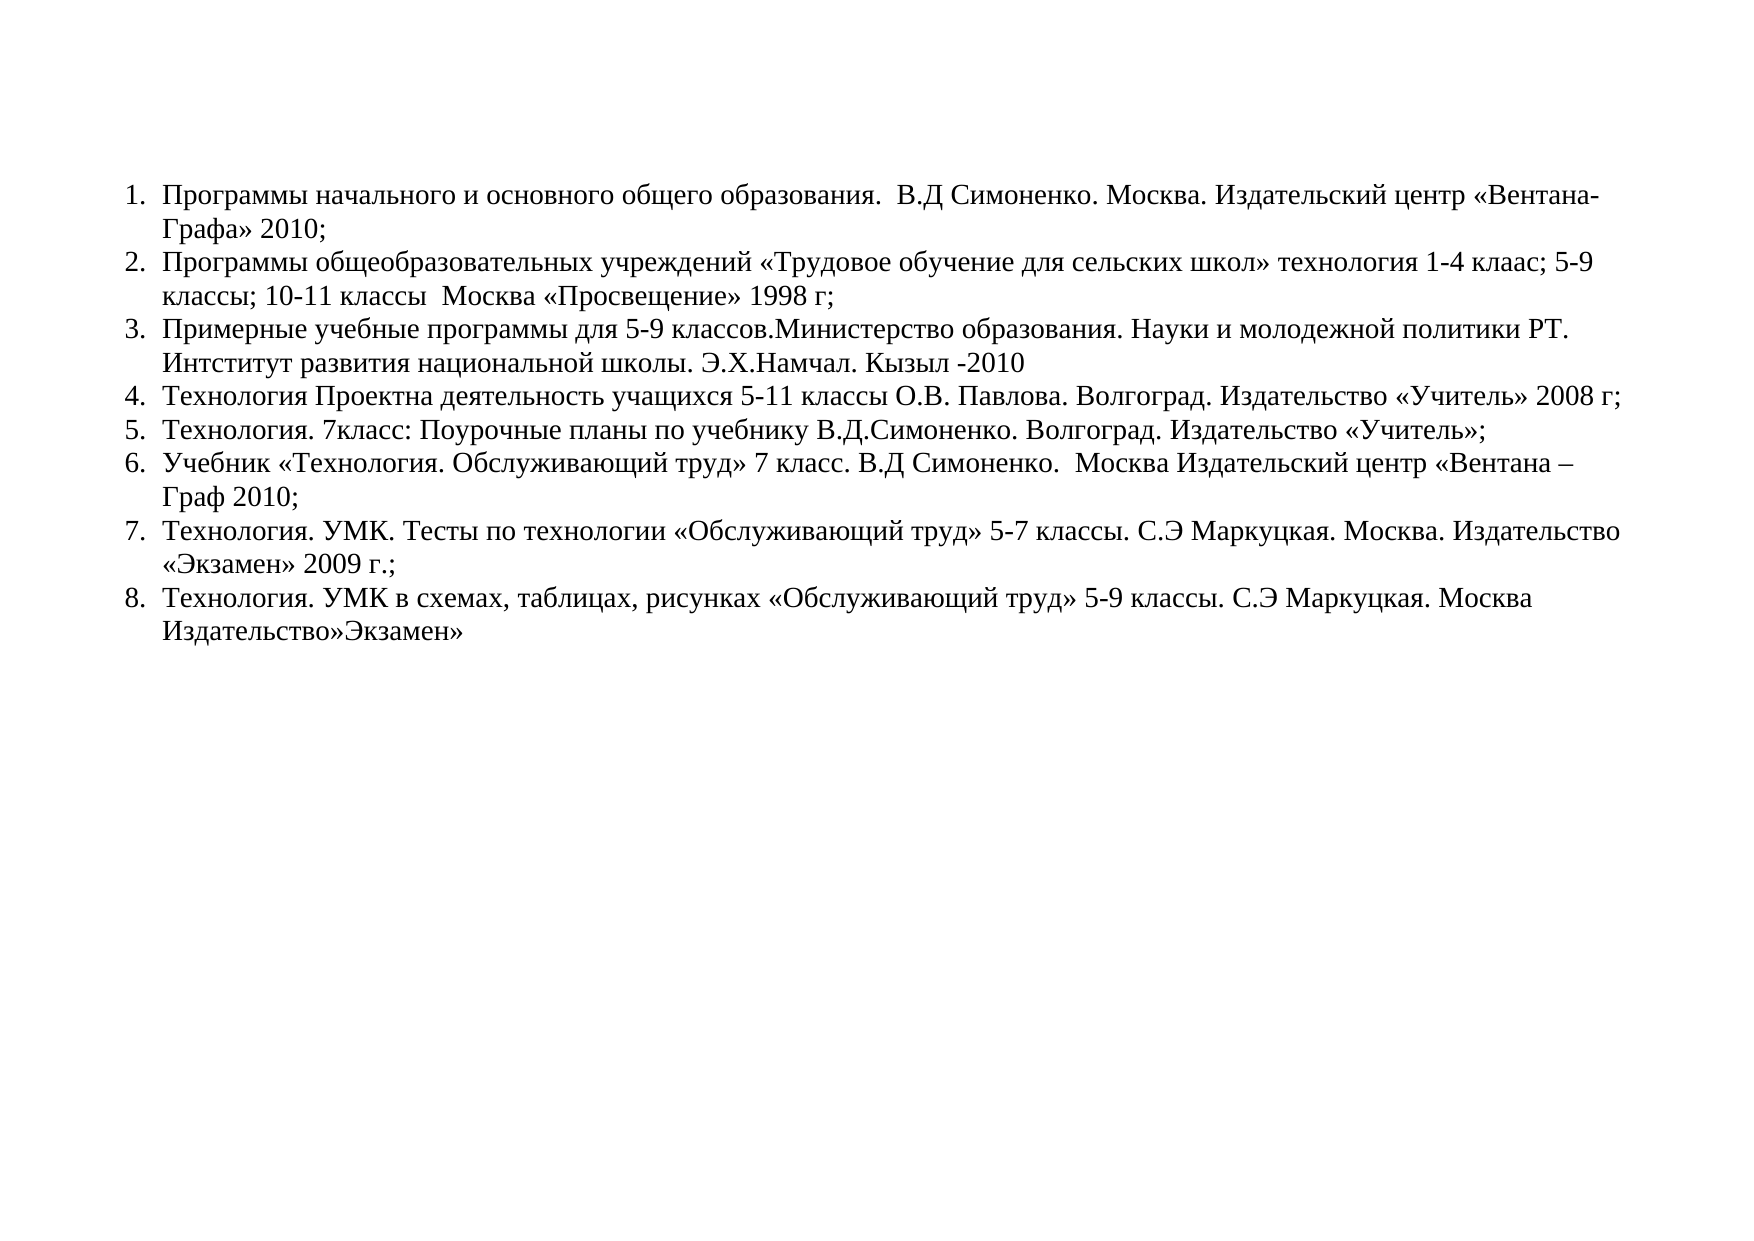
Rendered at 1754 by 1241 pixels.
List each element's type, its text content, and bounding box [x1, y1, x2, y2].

list Примерные учебные программы для 5-9 классов.Министерство образования. Науки и молодежной политики РТ. Интститут развития национальной школы. Э.Х.Намчал. Кызыл -2010 [124, 311, 1636, 378]
list Технология. УМК в схемах, таблицах, рисунках «Обслуживающий труд» 5-9 классы. С.Э Маркуцкая. Москва Издательство»Экзамен» [124, 580, 1636, 647]
list Учебник «Технология. Обслуживающий труд» 7 класс. В.Д Симоненко. Москва Издательский центр «Вентана – Граф 2010; [124, 446, 1636, 513]
list Программы начального и основного общего образования. В.Д Симоненко. Москва. Издательский центр «Вентана-Графа» 2010; [124, 177, 1636, 244]
list Технология. УМК. Тесты по технологии «Обслуживающий труд» 5-7 классы. С.Э Маркуцкая. Москва. Издательство «Экзамен» 2009 г.; [124, 513, 1636, 580]
list Программы общеобразовательных учреждений «Трудовое обучение для сельских школ» технология 1-4 клаас; 5-9 классы; 10-11 классы Москва «Просвещение» 1998 г; [124, 244, 1636, 311]
list Технология Проектна деятельность учащихся 5-11 классы О.В. Павлова. Волгоград. Издательство «Учитель» 2008 г; [124, 378, 1636, 412]
list Технология. 7класс: Поурочные планы по учебнику В.Д.Симоненко. Волгоград. Издательство «Учитель»; [124, 412, 1636, 446]
